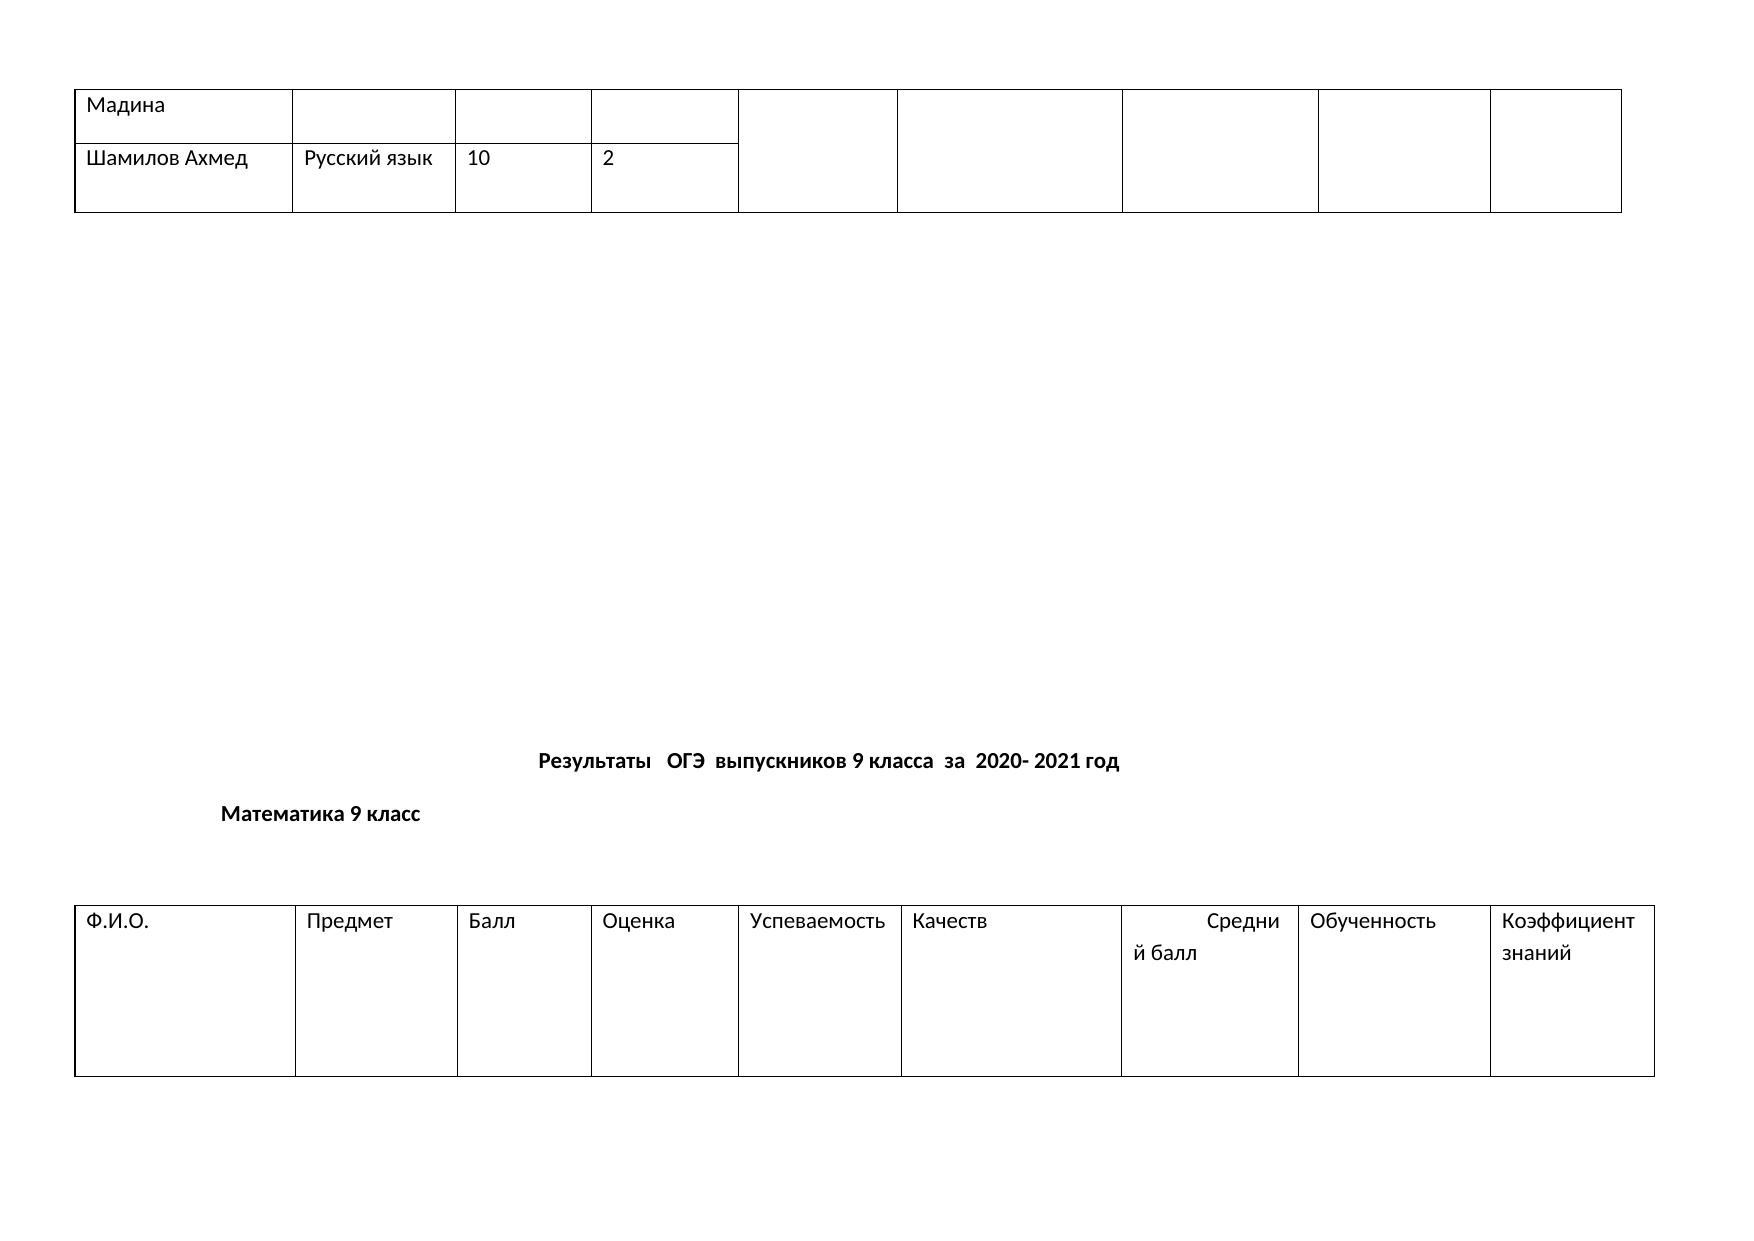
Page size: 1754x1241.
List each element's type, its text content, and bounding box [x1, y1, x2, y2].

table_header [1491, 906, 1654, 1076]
text Математика 9 класс [75, 799, 1680, 827]
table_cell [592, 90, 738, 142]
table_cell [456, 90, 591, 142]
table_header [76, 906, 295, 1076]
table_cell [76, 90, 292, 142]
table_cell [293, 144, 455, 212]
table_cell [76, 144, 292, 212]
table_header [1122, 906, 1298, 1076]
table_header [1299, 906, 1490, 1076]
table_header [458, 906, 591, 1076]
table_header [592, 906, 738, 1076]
text Результаты ОГЭ выпускников 9 класса за 2020- 2021 год [75, 746, 1680, 774]
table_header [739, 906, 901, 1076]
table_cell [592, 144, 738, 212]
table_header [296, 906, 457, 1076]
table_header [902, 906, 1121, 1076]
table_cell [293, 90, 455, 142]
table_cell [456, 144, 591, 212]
